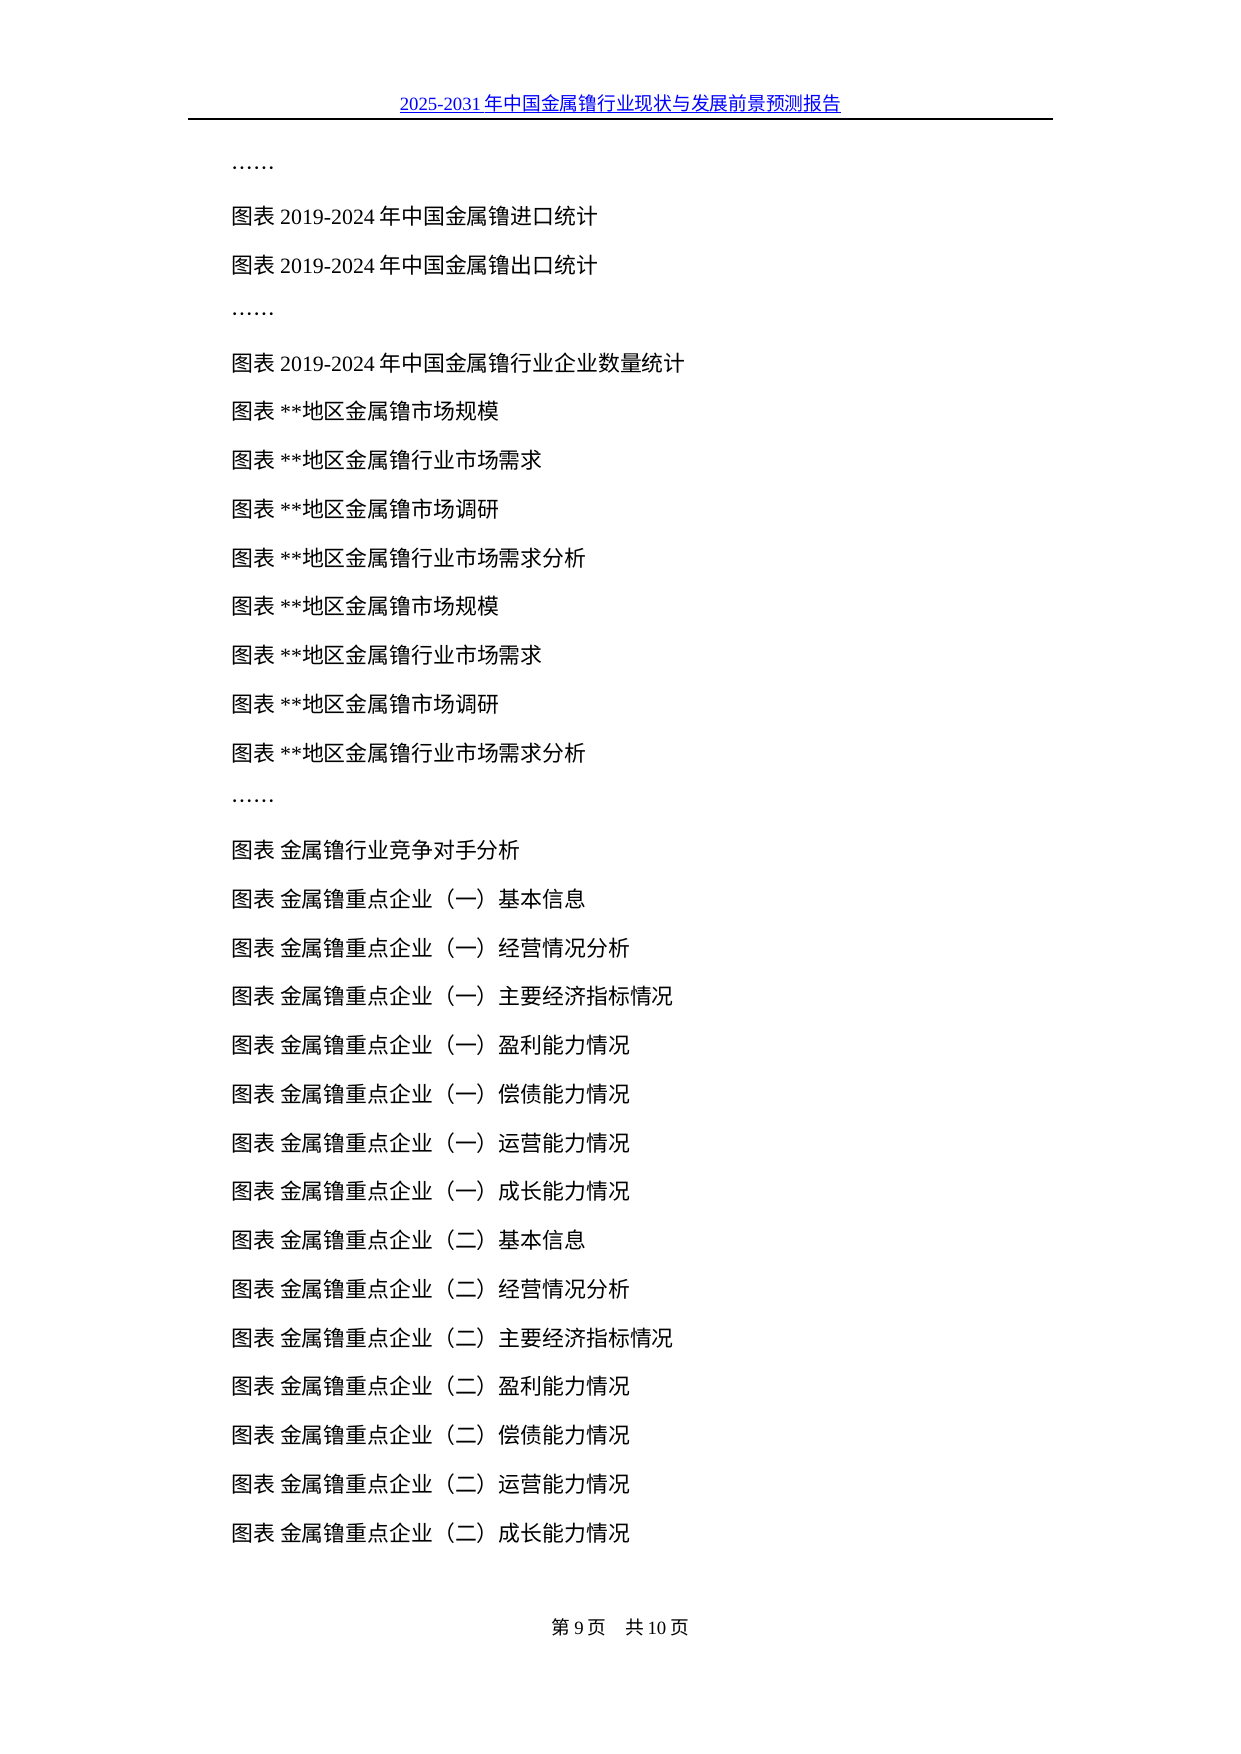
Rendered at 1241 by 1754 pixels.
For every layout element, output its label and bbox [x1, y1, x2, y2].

text [187, 150, 1053, 1548]
